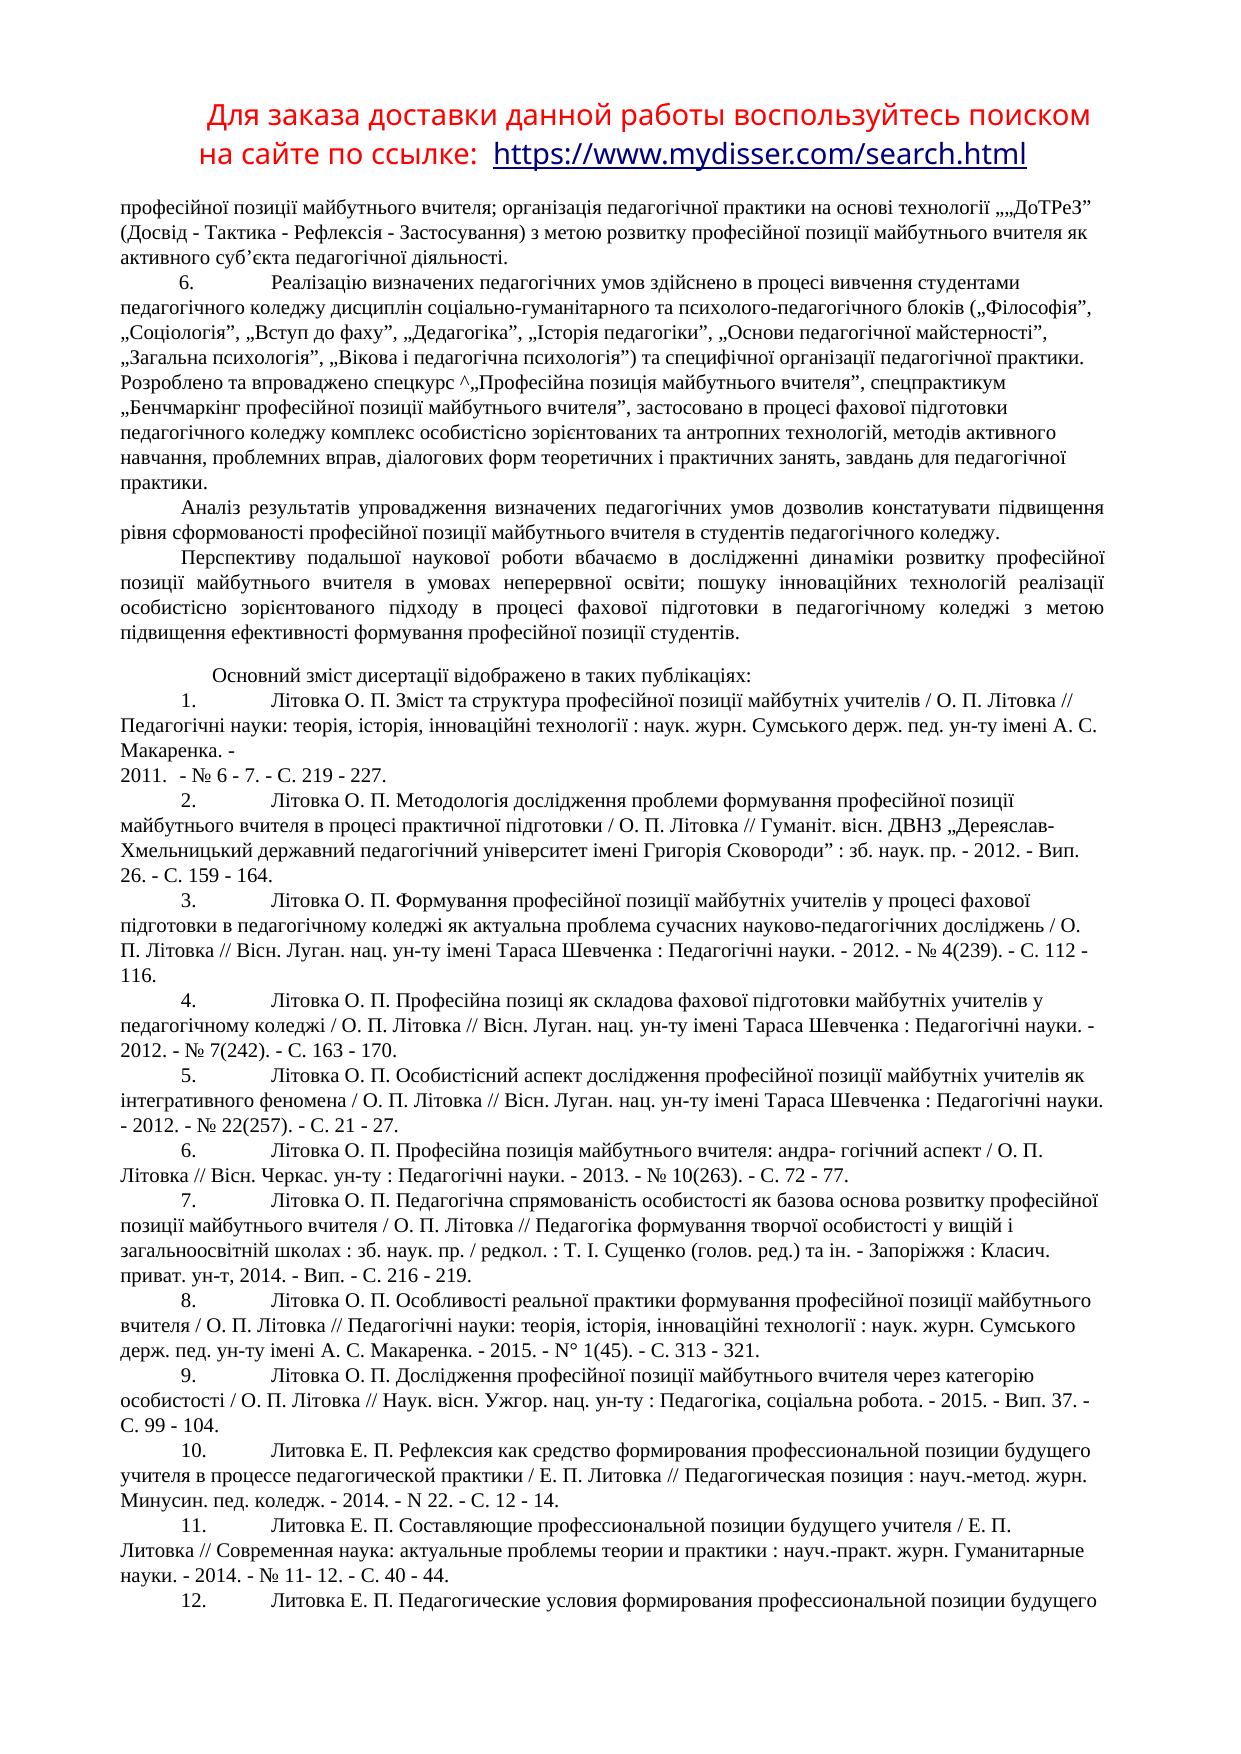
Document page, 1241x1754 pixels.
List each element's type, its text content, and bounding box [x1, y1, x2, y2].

list Літовка О. П. Формування професійної позиції майбутніх учителів у процесі фахової підготовки в педагогічному коледжі як актуальна проблема сучасних науково-педагогічних досліджень / О. П. Літовка // Вісн. Луган. нац. ун-ту імені Тараса Шевченка : Педагогічні науки. - 2012. - № 4(239). - С. 112 - 116. [120, 888, 1105, 988]
text Основний зміст дисертації відображено в таких публікаціях: [212, 663, 1107, 688]
list - № 6 - 7. - С. 219 - 227. [120, 763, 1107, 788]
list Літовка О. П. Зміст та структура професійної позиції майбутніх учителів / О. П. Літовка // Педагогічні науки: теорія, історія, інноваційні технології : наук. журн. Сумського держ. пед. ун-ту імені А. С. Макаренка. - [120, 688, 1105, 763]
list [120, 1588, 1105, 1613]
list Літовка О. П. Особливості реальної практики формування професійної позиції майбутнього вчителя / О. П. Літовка // Педагогічні науки: теорія, історія, інноваційні технології : наук. журн. Сумського держ. пед. ун-ту імені А. С. Макаренка. - 2015. - N° 1(45). - С. 313 - 321. [120, 1288, 1105, 1363]
text Перспективу подальшої наукової роботи вбачаємо в дослідженні динаміки розвитку професійної позиції майбутнього вчителя в умовах неперервної освіти; пошуку інноваційних технологій реалізації особистісно зорієнтованого підходу в процесі фахової підготовки в педагогічному коледжі з метою підвищення ефективності формування професійної позиції студентів. [120, 544, 1105, 644]
list Літовка О. П. Методологія дослідження проблеми формування професійної позиції майбутнього вчителя в процесі практичної підготовки / О. П. Літовка // Гуманіт. вісн. ДВНЗ „Дереяслав-Хмельницький державний педагогічний університет імені Григорія Сковороди” : зб. наук. пр. - 2012. - Вип. 26. - С. 159 - 164. [120, 788, 1105, 888]
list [120, 194, 1105, 269]
list Літовка О. П. Педагогічна спрямованість особистості як базова основа розвитку професійної позиції майбутнього вчителя / О. П. Літовка // Педагогіка формування творчої особистості у вищій і загальноосвітній школах : зб. наук. пр. / редкол. : Т. І. Сущенко (голов. ред.) та ін. - Запоріжжя : Класич. приват. ун-т, 2014. - Вип. - С. 216 - 219. [120, 1188, 1105, 1288]
list Літовка О. П. Особистісний аспект дослідження професійної позиції майбутніх учителів як інтегративного феномена / О. П. Літовка // Вісн. Луган. нац. ун-ту імені Тараса Шевченка : Педагогічні науки. - 2012. - № 22(257). - С. 21 - 27. [120, 1063, 1105, 1138]
list Реалізацію визначених педагогічних умов здійснено в процесі вивчення студентами педагогічного коледжу дисциплін соціально-гуманітарного та психолого-педагогічного блоків („Філософія”, „Соціологія”, „Вступ до фаху”, „Дедагогіка”, „Історія педагогіки”, „Основи педагогічної майстерності”, „Загальна психологія”, „Вікова і педагогічна психологія”) та специфічної організації педагогічної практики. Розроблено та впроваджено спецкурс ^„Професійна позиція майбутнього вчителя”, спецпрактикум „Бенчмаркінг професійної позиції майбутнього вчителя”, застосовано в процесі фахової підготовки педагогічного коледжу комплекс особистісно зорієнтованих та антропних технологій, методів активного навчання, проблемних вправ, діалогових форм теоретичних і практичних занять, завдань для педагогічної практики. [120, 269, 1105, 494]
list Литовка Е. П. Рефлексия как средство формирования профессиональной позиции будущего учителя в процессе педагогической практики / Е. П. Литовка // Педагогическая позиция : науч.-метод. журн. Минусин. пед. коледж. - 2014. - N 22. - С. 12 - 14. [120, 1438, 1105, 1513]
list Литовка Е. П. Составляющие профессиональной позиции будущего учителя / Е. П. Литовка // Современная наука: актуальные проблемы теории и практики : науч.-практ. журн. Гуманитарные науки. - 2014. - № 11- 12. - С. 40 - 44. [120, 1513, 1105, 1588]
list Літовка О. П. Професійна позиція майбутнього вчителя: андра- гогічний аспект / О. П. Літовка // Вісн. Черкас. ун-ту : Педагогічні науки. - 2013. - № 10(263). - С. 72 - 77. [120, 1138, 1105, 1188]
list Літовка О. П. Професійна позиці як складова фахової підготовки майбутніх учителів у педагогічному коледжі / О. П. Літовка // Вісн. Луган. нац. ун-ту імені Тараса Шевченка : Педагогічні науки. - 2012. - № 7(242). - С. 163 - 170. [120, 988, 1105, 1063]
list Літовка О. П. Дослідження професійної позиції майбутнього вчителя через категорію особистості / О. П. Літовка // Наук. вісн. Ужгор. нац. ун-ту : Педагогіка, соціальна робота. - 2015. - Вип. 37. - С. 99 - 104. [120, 1363, 1105, 1438]
text Аналіз результатів упровадження визначених педагогічних умов дозволив констатувати підвищення рівня сформованості професійної позиції майбутнього вчителя в студентів педагогічного коледжу. [120, 494, 1105, 544]
